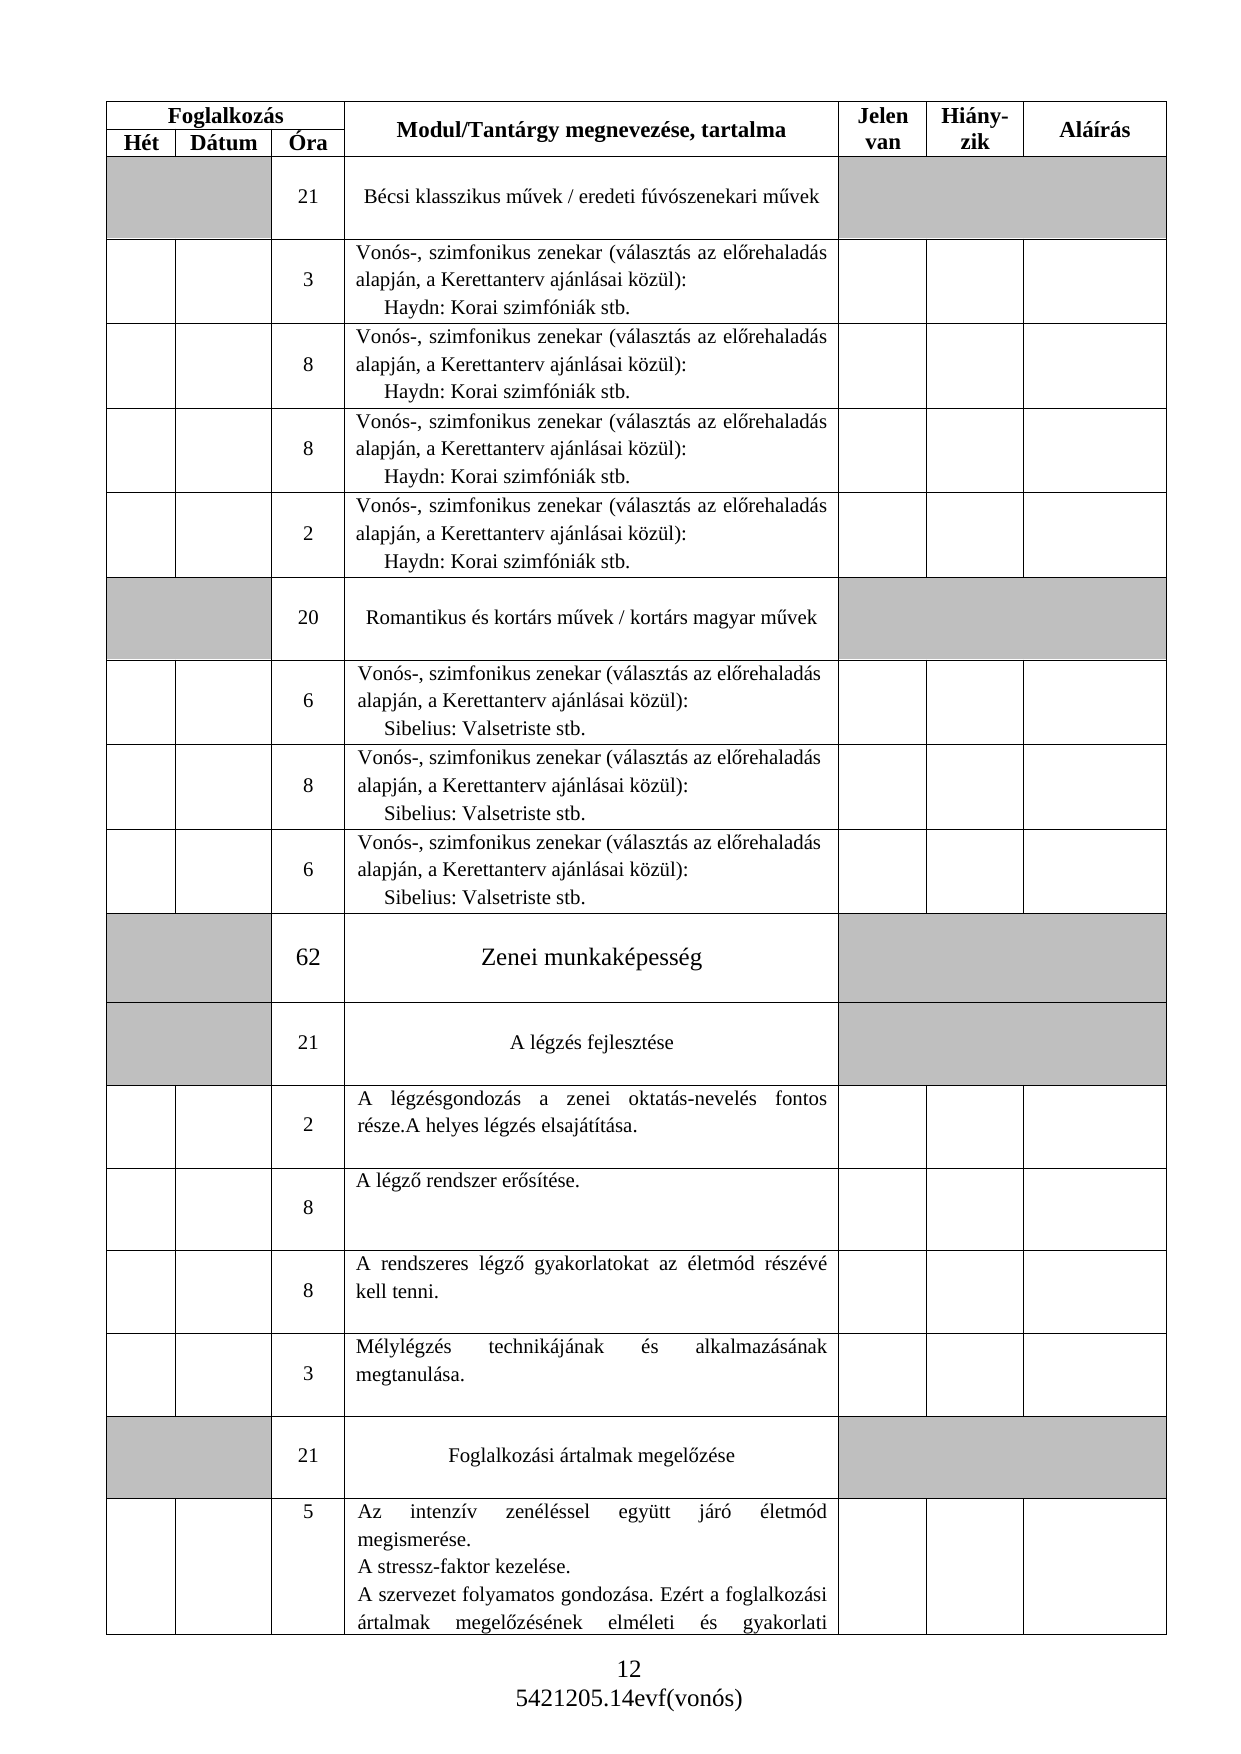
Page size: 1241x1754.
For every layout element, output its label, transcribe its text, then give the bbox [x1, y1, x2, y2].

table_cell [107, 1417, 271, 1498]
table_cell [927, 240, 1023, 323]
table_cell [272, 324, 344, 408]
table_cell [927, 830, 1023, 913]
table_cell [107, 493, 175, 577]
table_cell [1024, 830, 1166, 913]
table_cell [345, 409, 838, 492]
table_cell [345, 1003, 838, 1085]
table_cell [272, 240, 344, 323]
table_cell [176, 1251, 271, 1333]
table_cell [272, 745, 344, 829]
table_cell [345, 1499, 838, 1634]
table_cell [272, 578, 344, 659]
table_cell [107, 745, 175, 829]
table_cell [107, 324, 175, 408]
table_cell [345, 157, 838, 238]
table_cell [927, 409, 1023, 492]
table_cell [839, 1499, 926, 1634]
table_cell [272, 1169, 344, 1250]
table_cell Dátum [176, 130, 271, 156]
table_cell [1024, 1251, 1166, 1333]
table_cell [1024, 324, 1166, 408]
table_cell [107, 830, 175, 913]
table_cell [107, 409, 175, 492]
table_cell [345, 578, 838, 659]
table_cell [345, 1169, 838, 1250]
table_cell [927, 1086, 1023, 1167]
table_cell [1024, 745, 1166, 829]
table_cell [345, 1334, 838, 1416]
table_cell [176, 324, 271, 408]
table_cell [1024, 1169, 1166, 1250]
table_header Aláírás [1024, 102, 1166, 156]
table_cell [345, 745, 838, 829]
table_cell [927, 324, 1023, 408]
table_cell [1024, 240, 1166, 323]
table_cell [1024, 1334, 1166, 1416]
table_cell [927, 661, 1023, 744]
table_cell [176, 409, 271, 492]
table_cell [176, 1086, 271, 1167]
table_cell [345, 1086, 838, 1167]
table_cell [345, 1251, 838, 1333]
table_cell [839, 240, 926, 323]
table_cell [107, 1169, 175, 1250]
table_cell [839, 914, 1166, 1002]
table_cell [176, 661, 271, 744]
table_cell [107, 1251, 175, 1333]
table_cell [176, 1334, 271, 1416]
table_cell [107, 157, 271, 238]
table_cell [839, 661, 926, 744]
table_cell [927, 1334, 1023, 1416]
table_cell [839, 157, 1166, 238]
table_header Jelen van (fő) [839, 102, 926, 156]
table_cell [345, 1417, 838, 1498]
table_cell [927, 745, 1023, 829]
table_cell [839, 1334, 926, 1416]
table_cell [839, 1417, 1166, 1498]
table_cell Óra [272, 130, 344, 156]
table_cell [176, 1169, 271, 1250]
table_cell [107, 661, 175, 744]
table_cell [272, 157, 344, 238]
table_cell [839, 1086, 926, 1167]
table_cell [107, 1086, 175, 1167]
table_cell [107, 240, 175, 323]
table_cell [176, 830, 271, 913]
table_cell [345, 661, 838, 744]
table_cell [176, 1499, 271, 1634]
table_header Modul/Tantárgy megnevezése, tartalma [345, 102, 838, 156]
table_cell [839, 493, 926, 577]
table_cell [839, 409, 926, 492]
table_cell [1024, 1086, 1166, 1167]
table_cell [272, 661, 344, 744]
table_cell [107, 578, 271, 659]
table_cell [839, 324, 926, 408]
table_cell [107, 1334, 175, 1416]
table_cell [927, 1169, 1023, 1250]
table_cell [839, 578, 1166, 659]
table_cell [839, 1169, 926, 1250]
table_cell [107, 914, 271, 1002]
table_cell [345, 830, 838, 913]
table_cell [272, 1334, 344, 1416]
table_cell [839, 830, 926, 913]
table_header Foglalkozás [107, 102, 344, 128]
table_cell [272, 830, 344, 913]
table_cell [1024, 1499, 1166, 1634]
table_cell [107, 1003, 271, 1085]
table_header Hiány- zik (fő) [927, 102, 1023, 156]
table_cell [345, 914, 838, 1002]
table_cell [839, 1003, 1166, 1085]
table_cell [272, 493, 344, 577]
table_cell Hét [107, 130, 175, 156]
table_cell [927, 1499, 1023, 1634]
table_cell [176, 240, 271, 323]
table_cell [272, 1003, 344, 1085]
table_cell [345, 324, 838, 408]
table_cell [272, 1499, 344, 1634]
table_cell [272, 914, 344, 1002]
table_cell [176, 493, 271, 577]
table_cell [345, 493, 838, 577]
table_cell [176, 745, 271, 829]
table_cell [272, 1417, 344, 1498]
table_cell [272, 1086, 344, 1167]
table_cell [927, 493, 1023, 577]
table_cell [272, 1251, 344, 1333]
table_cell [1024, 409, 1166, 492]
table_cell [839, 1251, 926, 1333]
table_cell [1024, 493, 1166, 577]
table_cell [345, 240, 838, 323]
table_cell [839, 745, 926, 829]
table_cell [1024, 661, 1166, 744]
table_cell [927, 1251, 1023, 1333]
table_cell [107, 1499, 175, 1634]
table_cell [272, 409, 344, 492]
